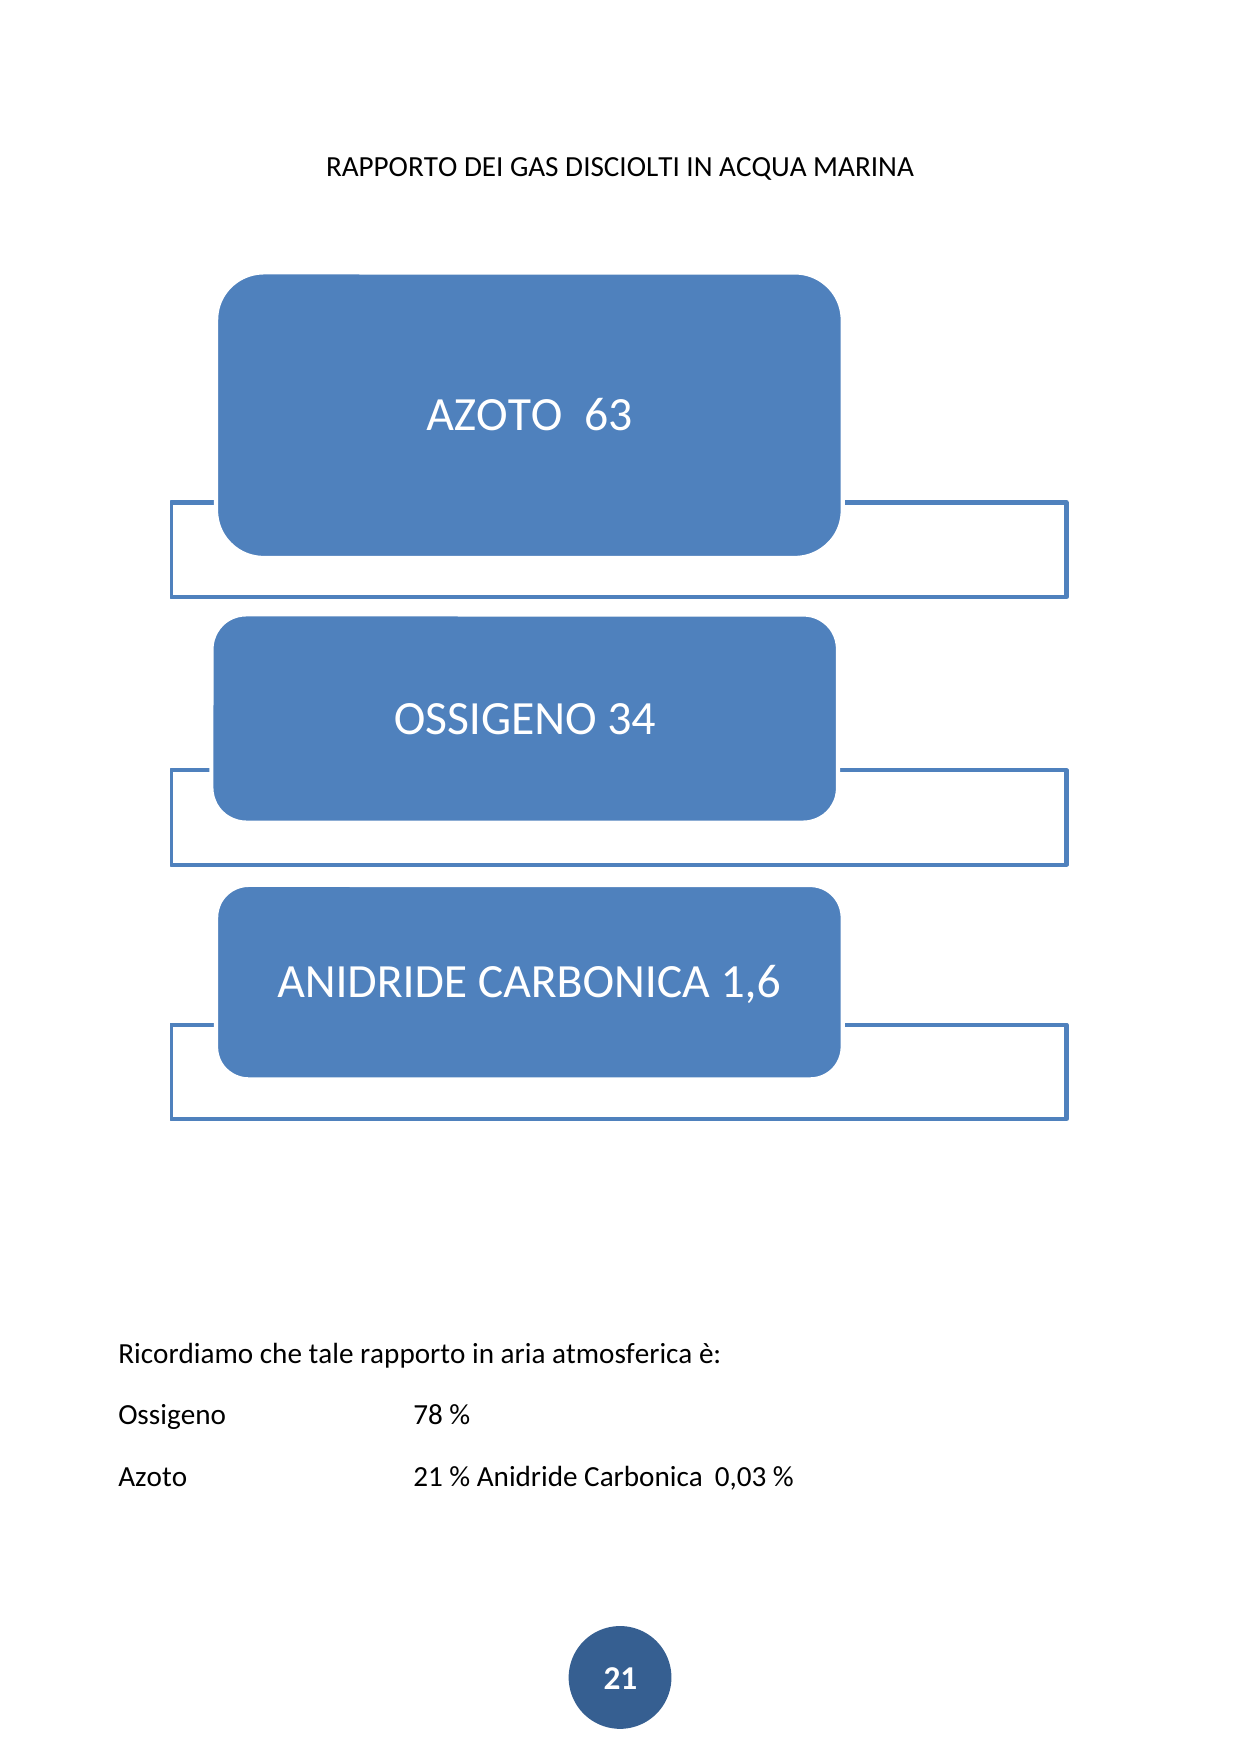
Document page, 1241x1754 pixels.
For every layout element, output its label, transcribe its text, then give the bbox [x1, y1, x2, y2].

text Ossigeno 78 % [118, 1396, 1122, 1432]
text Azoto 21 % Anidride Carbonica 0,03 % [118, 1458, 1122, 1494]
text RAPPORTO DEI GAS DISCIOLTI IN ACQUA MARINA [118, 148, 1122, 183]
text Ricordiamo che tale rapporto in aria atmosferica è: [118, 1335, 1122, 1370]
